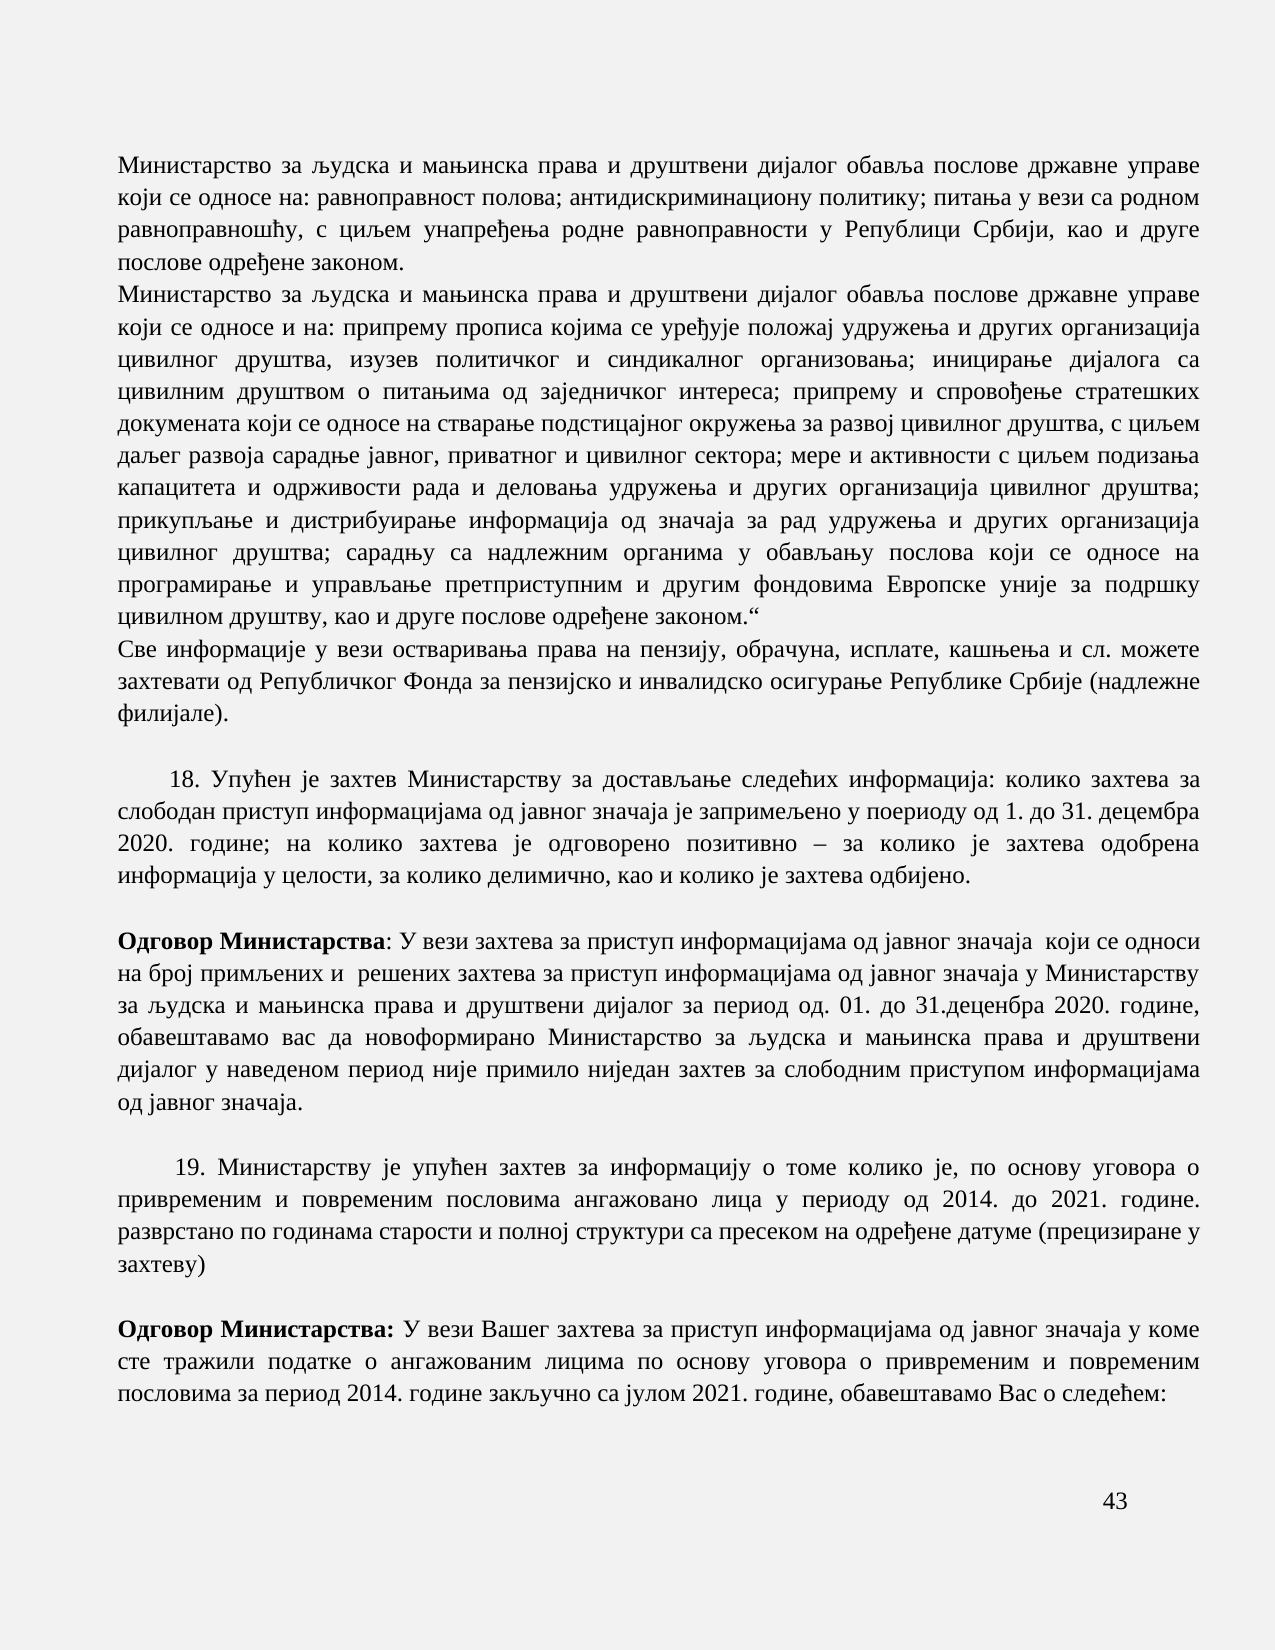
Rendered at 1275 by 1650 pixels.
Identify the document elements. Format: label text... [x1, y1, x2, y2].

text 18. Упућен је захтев Министарству за достављање следећих информација: колико захтева за слободан приступ информацијама од јавног значаја је запримељено у поериоду од 1. до 31. децембра 2020. године; на колико захтева је одговорено позитивно – за колико је захтева одобрена информација у целости, за колико делимично, као и колико је захтева одбијено. [117, 764, 1201, 889]
text Министарство за људска и мањинска права и друштвени дијалог обавља послове државне управе који се односе на: равноправност полова; антидискриминациону политику; питања у вези са родном равноправношћу, с циљем унапређења родне равноправности у Републици Србији, као и друге послове одређене законом. [117, 150, 1201, 275]
text 19. Министарству је упућен захтев за информацију о томе колико је, по основу уговора о привременим и повременим пословима ангажовано лица у периоду од 2014. до 2021. године. разврстано по годинама старости и полној структури са пресеком на одређене датуме (прецизиране у захтеву) [117, 1152, 1201, 1277]
text Одговор Министарства: У вези Вашег захтева за приступ информацијама од јавног значаја у коме сте тражили податке о ангажованим лицима по основу уговора о привременим и повременим пословима за период 2014. године закључно са јулом 2021. године, обавештавамо Вас о следећем: [117, 1314, 1201, 1407]
text Одговор Министарства: У вези захтева за приступ информацијама од јавног значаја који се односи на број примљених и решених захтева за приступ информацијама од јавног значаја у Министарству за људска и мањинска права и друштвени дијалог за период од. 01. до 31.деценбра 2020. године, обавештавамо вас да новоформирано Министарство за људска и мањинска права и друштвени дијалог у наведеном период није примило ниједан захтев за слободним приступом информацијама од јавног значаја. [117, 926, 1201, 1115]
text Министарство за људска и мањинска права и друштвени дијалог обавља послове државне управе који се односе и на: припрему прописа којима се уређује положај удружења и других организација цивилног друштва, изузев политичког и синдикалног организовања; иницирање дијалога са цивилним друштвом о питањима од заједничког интереса; припрему и спровођење стратешких докумената који се односе на стварање подстицајног окружења за развој цивилног друштва, с циљем даљег развоја сарадње јавног, приватног и цивилног сектора; мере и активности с циљем подизања капацитета и одрживости рада и деловања удружења и других организација цивилног друштва; прикупљање и дистрибуирање информација од значаја за рад удружења и других организација цивилног друштва; сарадњу са надлежним органима у обављању послова који се односе на програмирање и управљање претприступним и другим фондовима Европске уније за подршку цивилном друштву, као и друге послове одређене законом.“ [117, 279, 1201, 630]
text Све информације у вези остваривања права на пензију, обрачуна, исплате, кашњења и сл. можете захтевати од Републичког Фонда за пензијско и инвалидско осигурање Републике Србије (надлежне филијале). [117, 634, 1201, 727]
